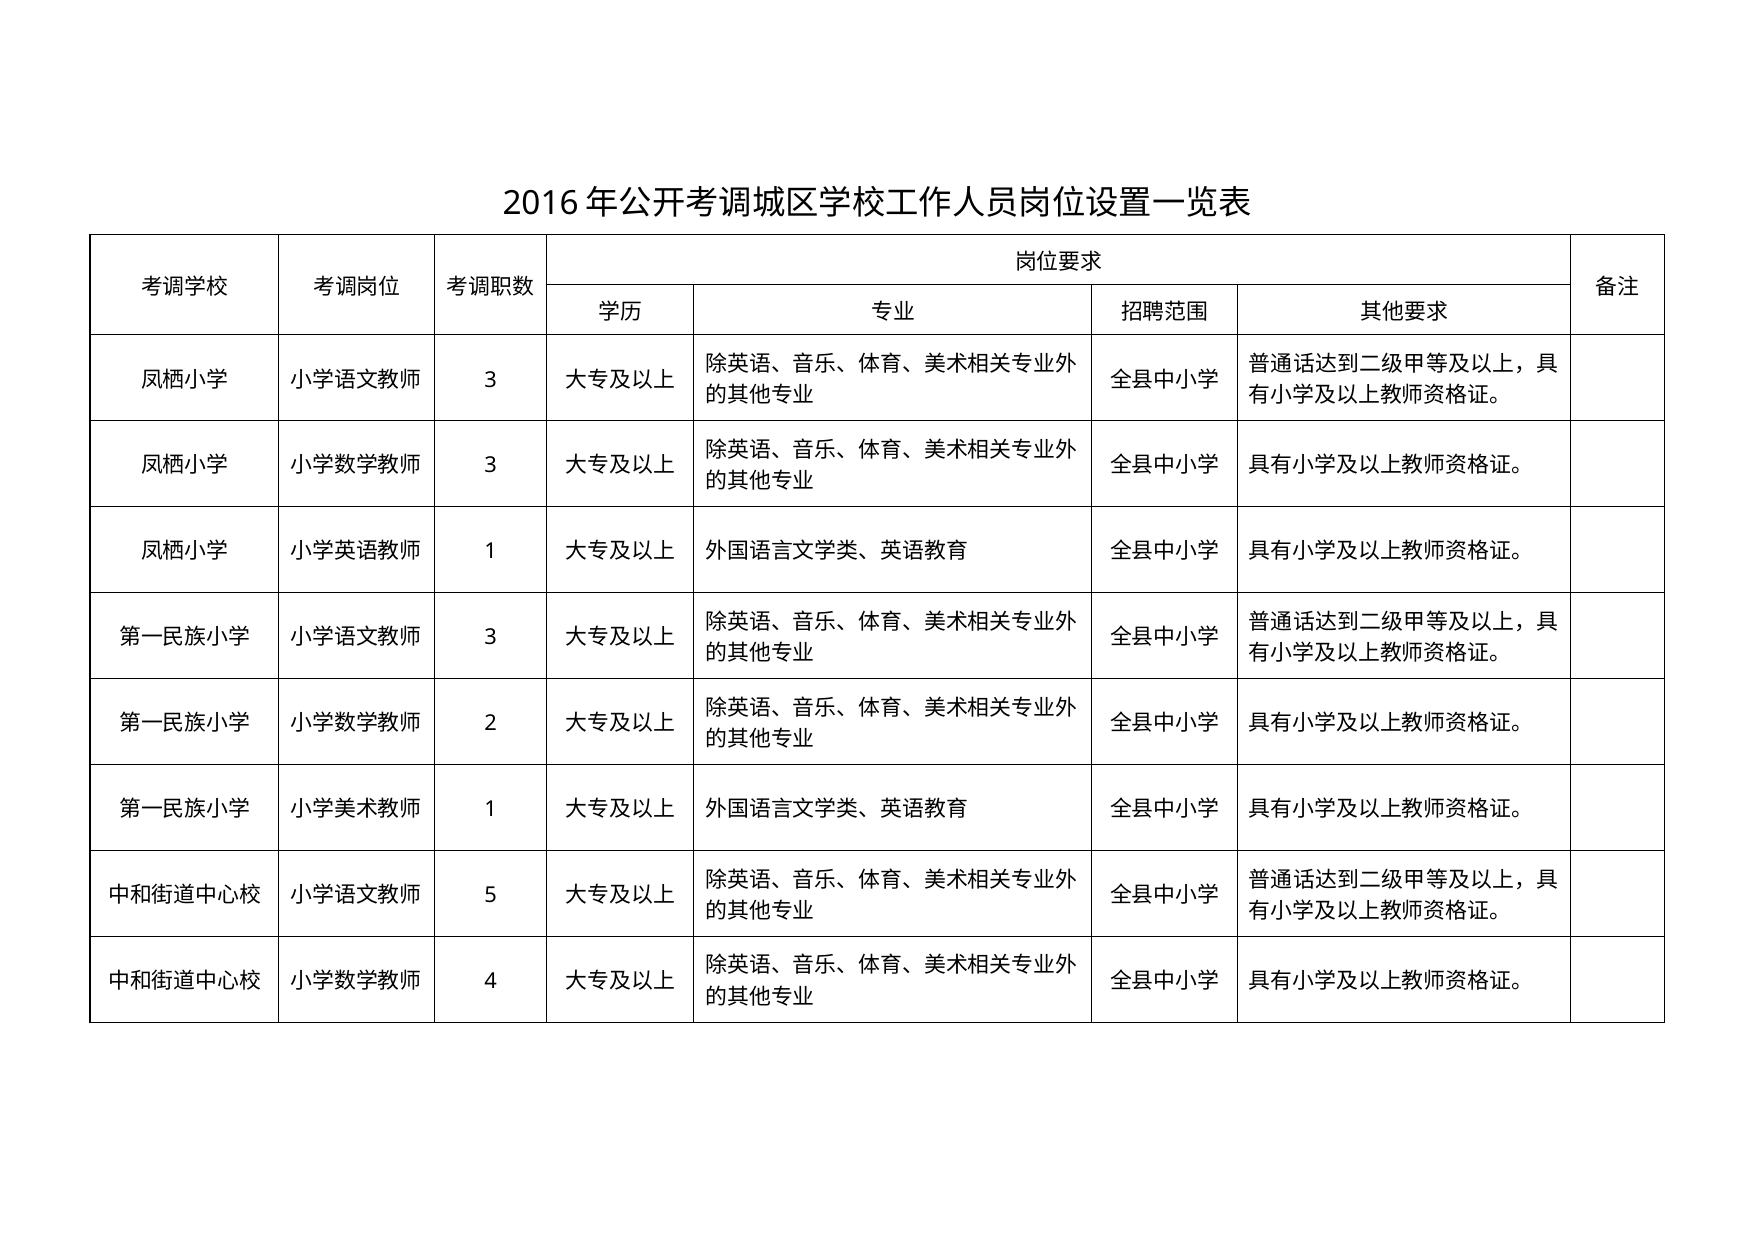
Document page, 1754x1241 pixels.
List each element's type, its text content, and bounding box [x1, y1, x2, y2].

table_cell [1571, 679, 1664, 764]
table_cell 具有小学及以上教师资格证。 [1238, 679, 1570, 764]
table_cell 1 [435, 507, 546, 592]
table_cell 第一民族小学 [91, 679, 278, 764]
table_cell 大专及以上 [547, 765, 693, 850]
table_cell 考调岗位 [279, 235, 434, 334]
table_cell 考调职数 [435, 235, 546, 334]
table_cell 考调学校 [91, 235, 278, 334]
table_cell 4 [435, 937, 546, 1022]
table_cell 中和街道中心校 [91, 851, 278, 936]
table_cell 2 [435, 679, 546, 764]
table_cell 除英语、音乐、体育、美术相关专业外的其他专业 [694, 851, 1091, 936]
table_cell 大专及以上 [547, 335, 693, 420]
table_cell 除英语、音乐、体育、美术相关专业外的其他专业 [694, 679, 1091, 764]
table_cell 普通话达到二级甲等及以上，具有小学及以上教师资格证。 [1238, 851, 1570, 936]
table_cell 除英语、音乐、体育、美术相关专业外的其他专业 [694, 421, 1091, 506]
table_cell 小学数学教师 [279, 679, 434, 764]
table_cell 全县中小学 [1092, 765, 1237, 850]
table_cell 具有小学及以上教师资格证。 [1238, 507, 1570, 592]
table_cell 小学语文教师 [279, 851, 434, 936]
table_cell 普通话达到二级甲等及以上，具有小学及以上教师资格证。 [1238, 593, 1570, 678]
table_cell [1571, 937, 1664, 1022]
table_cell 外国语言文学类、英语教育 [694, 765, 1091, 850]
table_cell 具有小学及以上教师资格证。 [1238, 937, 1570, 1022]
table_cell 大专及以上 [547, 937, 693, 1022]
table_cell 除英语、音乐、体育、美术相关专业外的其他专业 [694, 937, 1091, 1022]
table_cell 3 [435, 335, 546, 420]
table_cell 全县中小学 [1092, 937, 1237, 1022]
table_cell 大专及以上 [547, 507, 693, 592]
table_cell 小学数学教师 [279, 421, 434, 506]
table_cell 第一民族小学 [91, 593, 278, 678]
table_cell 中和街道中心校 [91, 937, 278, 1022]
table_cell 大专及以上 [547, 851, 693, 936]
table_cell 大专及以上 [547, 593, 693, 678]
table_cell [1571, 851, 1664, 936]
table_cell 普通话达到二级甲等及以上，具有小学及以上教师资格证。 [1238, 335, 1570, 420]
table_cell [1571, 421, 1664, 506]
table_cell 大专及以上 [547, 679, 693, 764]
table_cell 小学数学教师 [279, 937, 434, 1022]
table_cell 凤栖小学 [91, 421, 278, 506]
table_cell [1571, 507, 1664, 592]
table_cell 全县中小学 [1092, 421, 1237, 506]
table_cell 全县中小学 [1092, 507, 1237, 592]
table_cell [1571, 335, 1664, 420]
table_cell [1571, 593, 1664, 678]
table_cell 小学语文教师 [279, 335, 434, 420]
table_cell 除英语、音乐、体育、美术相关专业外的其他专业 [694, 335, 1091, 420]
table_cell 具有小学及以上教师资格证。 [1238, 765, 1570, 850]
table_cell 凤栖小学 [91, 335, 278, 420]
table_cell 第一民族小学 [91, 765, 278, 850]
table_header 2016年公开考调城区学校工作人员岗位设置一览表 [90, 165, 1664, 234]
table_cell 小学美术教师 [279, 765, 434, 850]
table_cell 外国语言文学类、英语教育 [694, 507, 1091, 592]
table_cell 除英语、音乐、体育、美术相关专业外的其他专业 [694, 593, 1091, 678]
table_cell 大专及以上 [547, 421, 693, 506]
table_cell 备注 [1571, 235, 1664, 334]
table_cell 学历 [547, 285, 693, 334]
table_cell 3 [435, 421, 546, 506]
table_cell 全县中小学 [1092, 851, 1237, 936]
table_cell 全县中小学 [1092, 593, 1237, 678]
table_cell 招聘范围 [1092, 285, 1237, 334]
table_cell 全县中小学 [1092, 335, 1237, 420]
table_cell 全县中小学 [1092, 679, 1237, 764]
table_cell [1571, 765, 1664, 850]
table_cell 具有小学及以上教师资格证。 [1238, 421, 1570, 506]
table_cell 1 [435, 765, 546, 850]
table_cell 岗位要求 [547, 235, 1570, 284]
table_cell 小学语文教师 [279, 593, 434, 678]
table_cell 小学英语教师 [279, 507, 434, 592]
table_cell 其他要求 [1238, 285, 1570, 334]
table_cell 5 [435, 851, 546, 936]
table_cell 专业 [694, 285, 1091, 334]
table_cell 3 [435, 593, 546, 678]
table_cell 凤栖小学 [91, 507, 278, 592]
